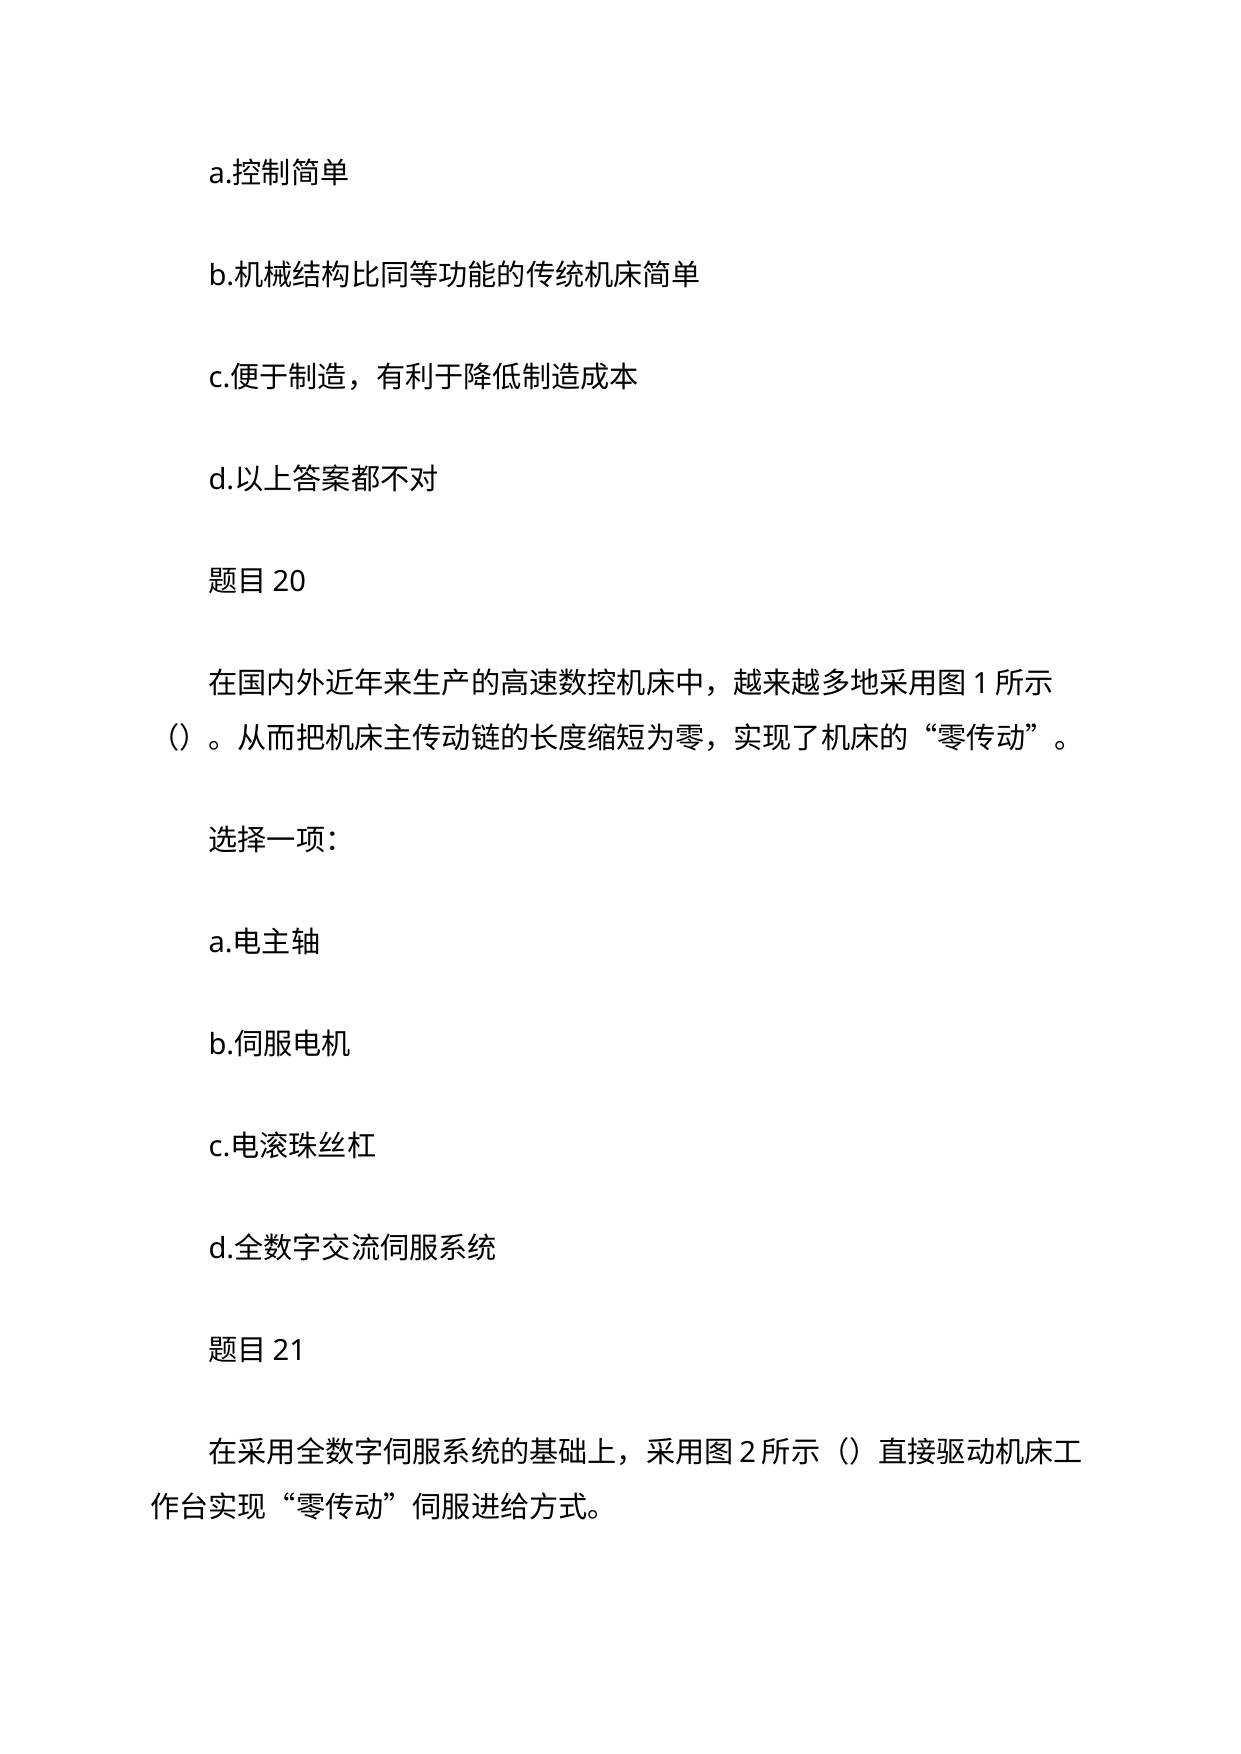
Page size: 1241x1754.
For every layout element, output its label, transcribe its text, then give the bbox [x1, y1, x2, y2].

text b.机械结构比同等功能的传统机床简单 [150, 252, 1090, 294]
text a.控制简单 [150, 150, 1090, 192]
text 在国内外近年来生产的高速数控机床中，越来越多地采用图1所示（）。从而把机床主传动链的长度缩短为零，实现了机床的“零传动”。 [150, 660, 1090, 757]
text 选择一项： [150, 817, 1090, 859]
text a.电主轴 [150, 918, 1090, 961]
text c.便于制造，有利于降低制造成本 [150, 354, 1090, 396]
text 题目21 [150, 1326, 1090, 1369]
text d.以上答案都不对 [150, 456, 1090, 498]
text 题目20 [150, 558, 1090, 600]
text 在采用全数字伺服系统的基础上，采用图2所示（）直接驱动机床工作台实现“零传动”伺服进给方式。 [150, 1428, 1090, 1526]
text b.伺服电机 [150, 1020, 1090, 1063]
text c.电滚珠丝杠 [150, 1122, 1090, 1165]
text d.全数字交流伺服系统 [150, 1224, 1090, 1267]
